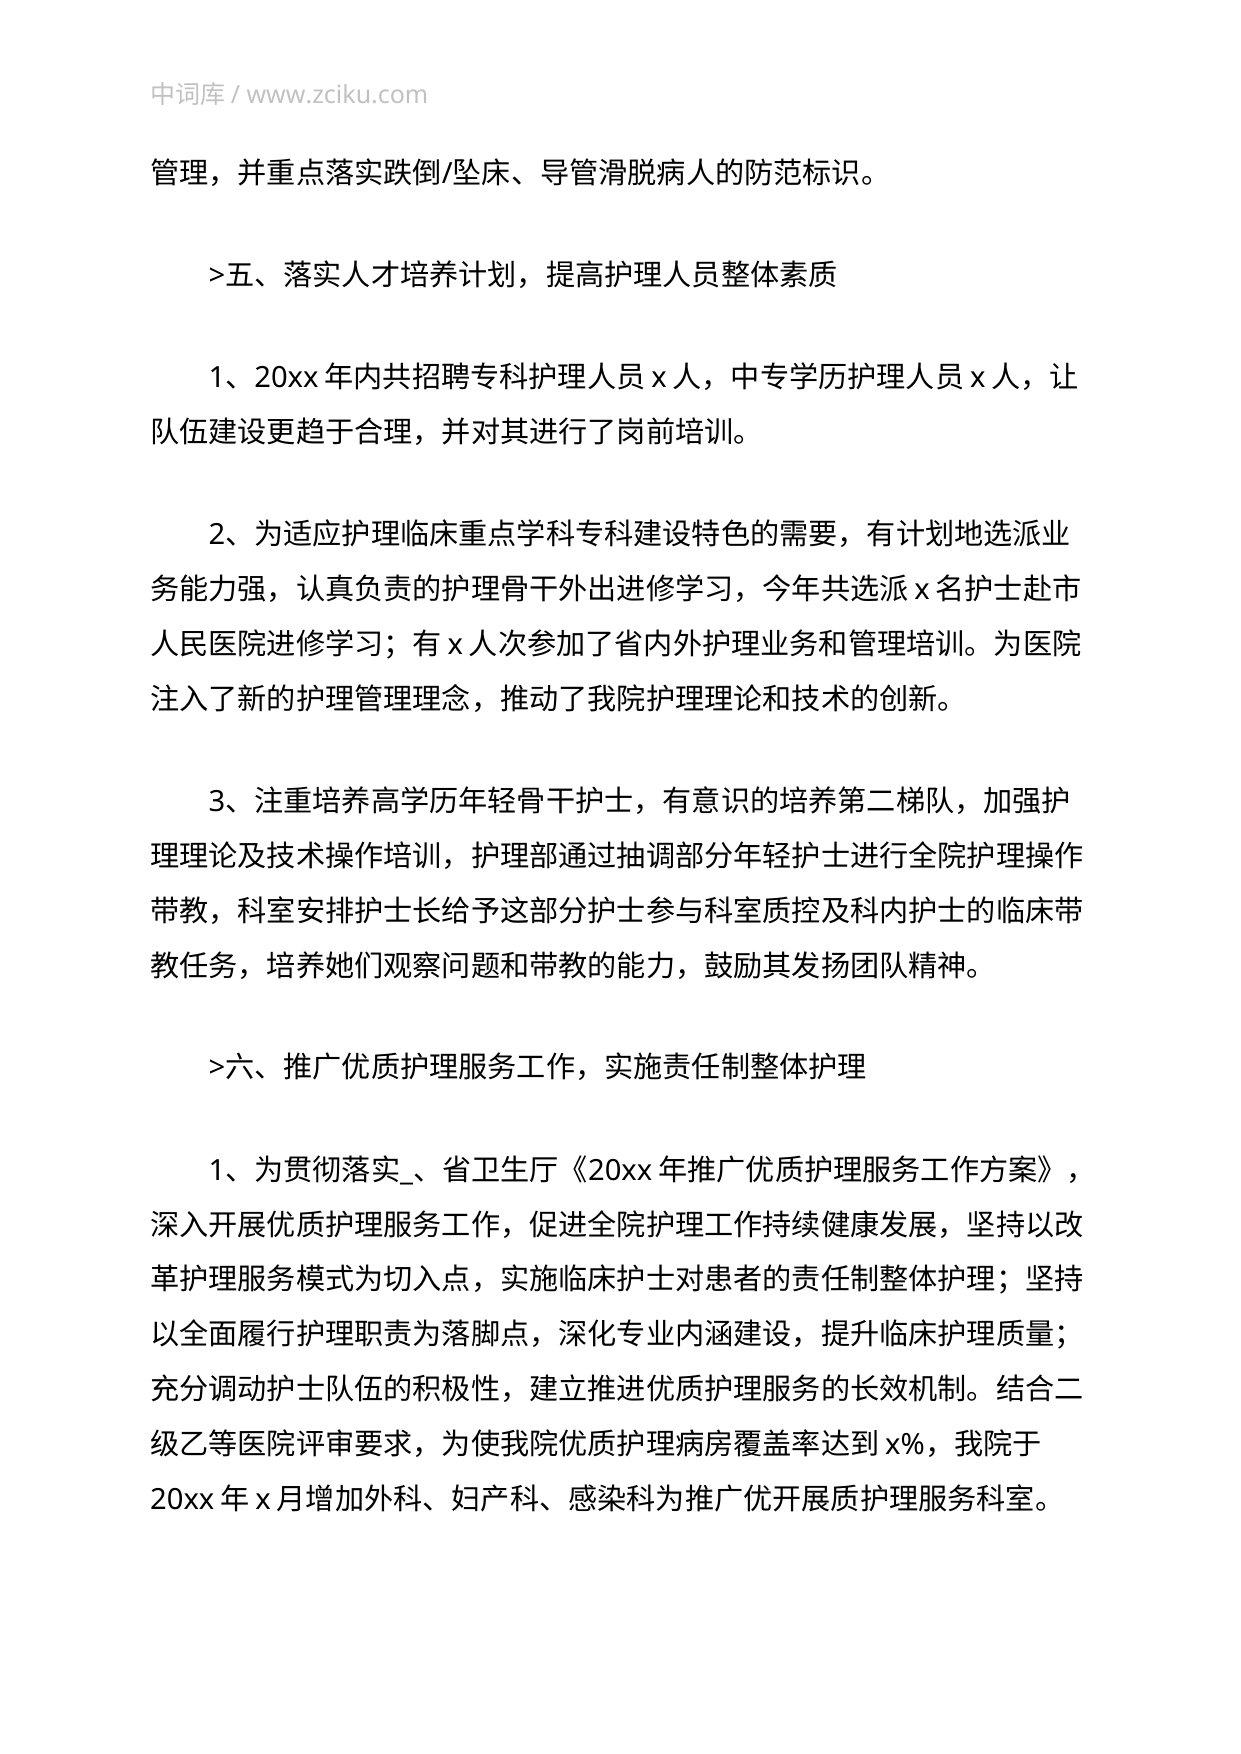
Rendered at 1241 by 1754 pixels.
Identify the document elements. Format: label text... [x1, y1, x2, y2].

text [150, 150, 1090, 192]
text 2、为适应护理临床重点学科专科建设特色的需要，有计划地选派业务能力强，认真负责的护理骨干外出进修学习，今年共选派x名护士赴市人民医院进修学习；有x人次参加了省内外护理业务和管理培训。为医院注入了新的护理管理理念，推动了我院护理理论和技术的创新。 [150, 511, 1090, 718]
text >五、落实人才培养计划，提高护理人员整体素质 [150, 252, 1090, 294]
text 3、注重培养高学历年轻骨干护士，有意识的培养第二梯队，加强护理理论及技术操作培训，护理部通过抽调部分年轻护士进行全院护理操作带教，科室安排护士长给予这部分护士参与科室质控及科内护士的临床带教任务，培养她们观察问题和带教的能力，鼓励其发扬团队精神。 [150, 777, 1090, 984]
text 1、20xx年内共招聘专科护理人员x人，中专学历护理人员x人，让队伍建设更趋于合理，并对其进行了岗前培训。 [150, 354, 1090, 451]
text >六、推广优质护理服务工作，实施责任制整体护理 [150, 1044, 1090, 1086]
text 1、为贯彻落实_、省卫生厅《20xx年推广优质护理服务工作方案》，深入开展优质护理服务工作，促进全院护理工作持续健康发展，坚持以改革护理服务模式为切入点，实施临床护士对患者的责任制整体护理；坚持以全面履行护理职责为落脚点，深化专业内涵建设，提升临床护理质量；充分调动护士队伍的积极性，建立推进优质护理服务的长效机制。结合二级乙等医院评审要求，为使我院优质护理病房覆盖率达到x%，我院于20xx年x月增加外科、妇产科、感染科为推广优开展质护理服务科室。 [150, 1146, 1090, 1518]
